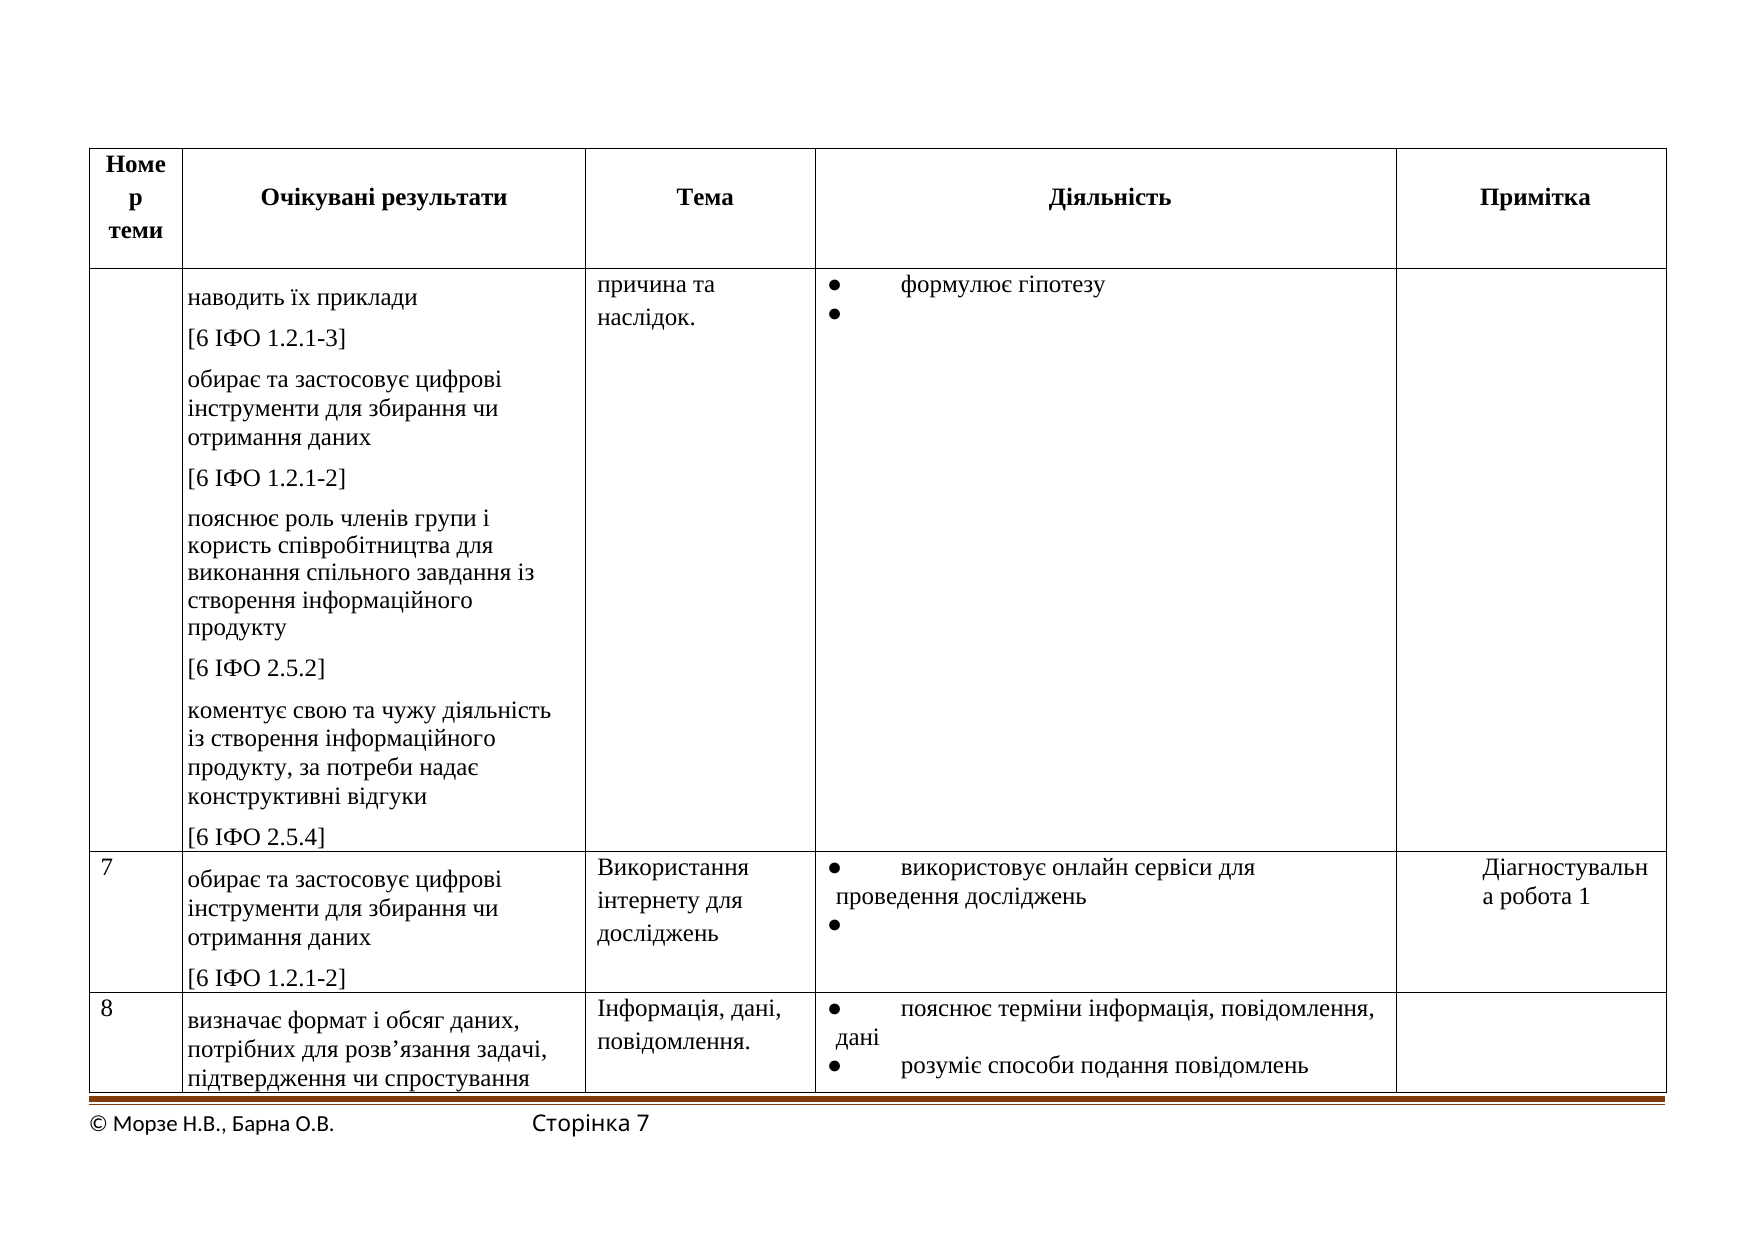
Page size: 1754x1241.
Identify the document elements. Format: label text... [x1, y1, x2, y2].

table_header Примітка [1397, 149, 1666, 268]
table_cell [1397, 269, 1666, 851]
table_header Номер теми [90, 149, 182, 268]
table_header Діяльність [816, 149, 1396, 268]
table_cell 7 [90, 852, 182, 992]
table_cell Інформація, дані, повідомлення. [586, 993, 815, 1092]
table_cell [1397, 993, 1666, 1092]
table_cell Діагностувальна робота 1 [1397, 852, 1666, 992]
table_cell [183, 993, 585, 1092]
table_header Тема [586, 149, 815, 268]
table_cell 8 [90, 993, 182, 1092]
table_header Очікувані результати [183, 149, 585, 268]
table_cell обирає та застосовує цифрові інструменти для збирання чи отримання даних [6 ІФО 1.2.1-2] [183, 852, 585, 992]
table_cell використовує онлайн сервіси для проведення досліджень [816, 852, 1396, 992]
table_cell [183, 269, 585, 851]
table_cell 6 [90, 269, 182, 851]
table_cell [816, 269, 1396, 851]
table_cell Використання інтернету для досліджень [586, 852, 815, 992]
table_cell Проблема, причина та наслідок. [586, 269, 815, 851]
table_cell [816, 993, 1396, 1092]
